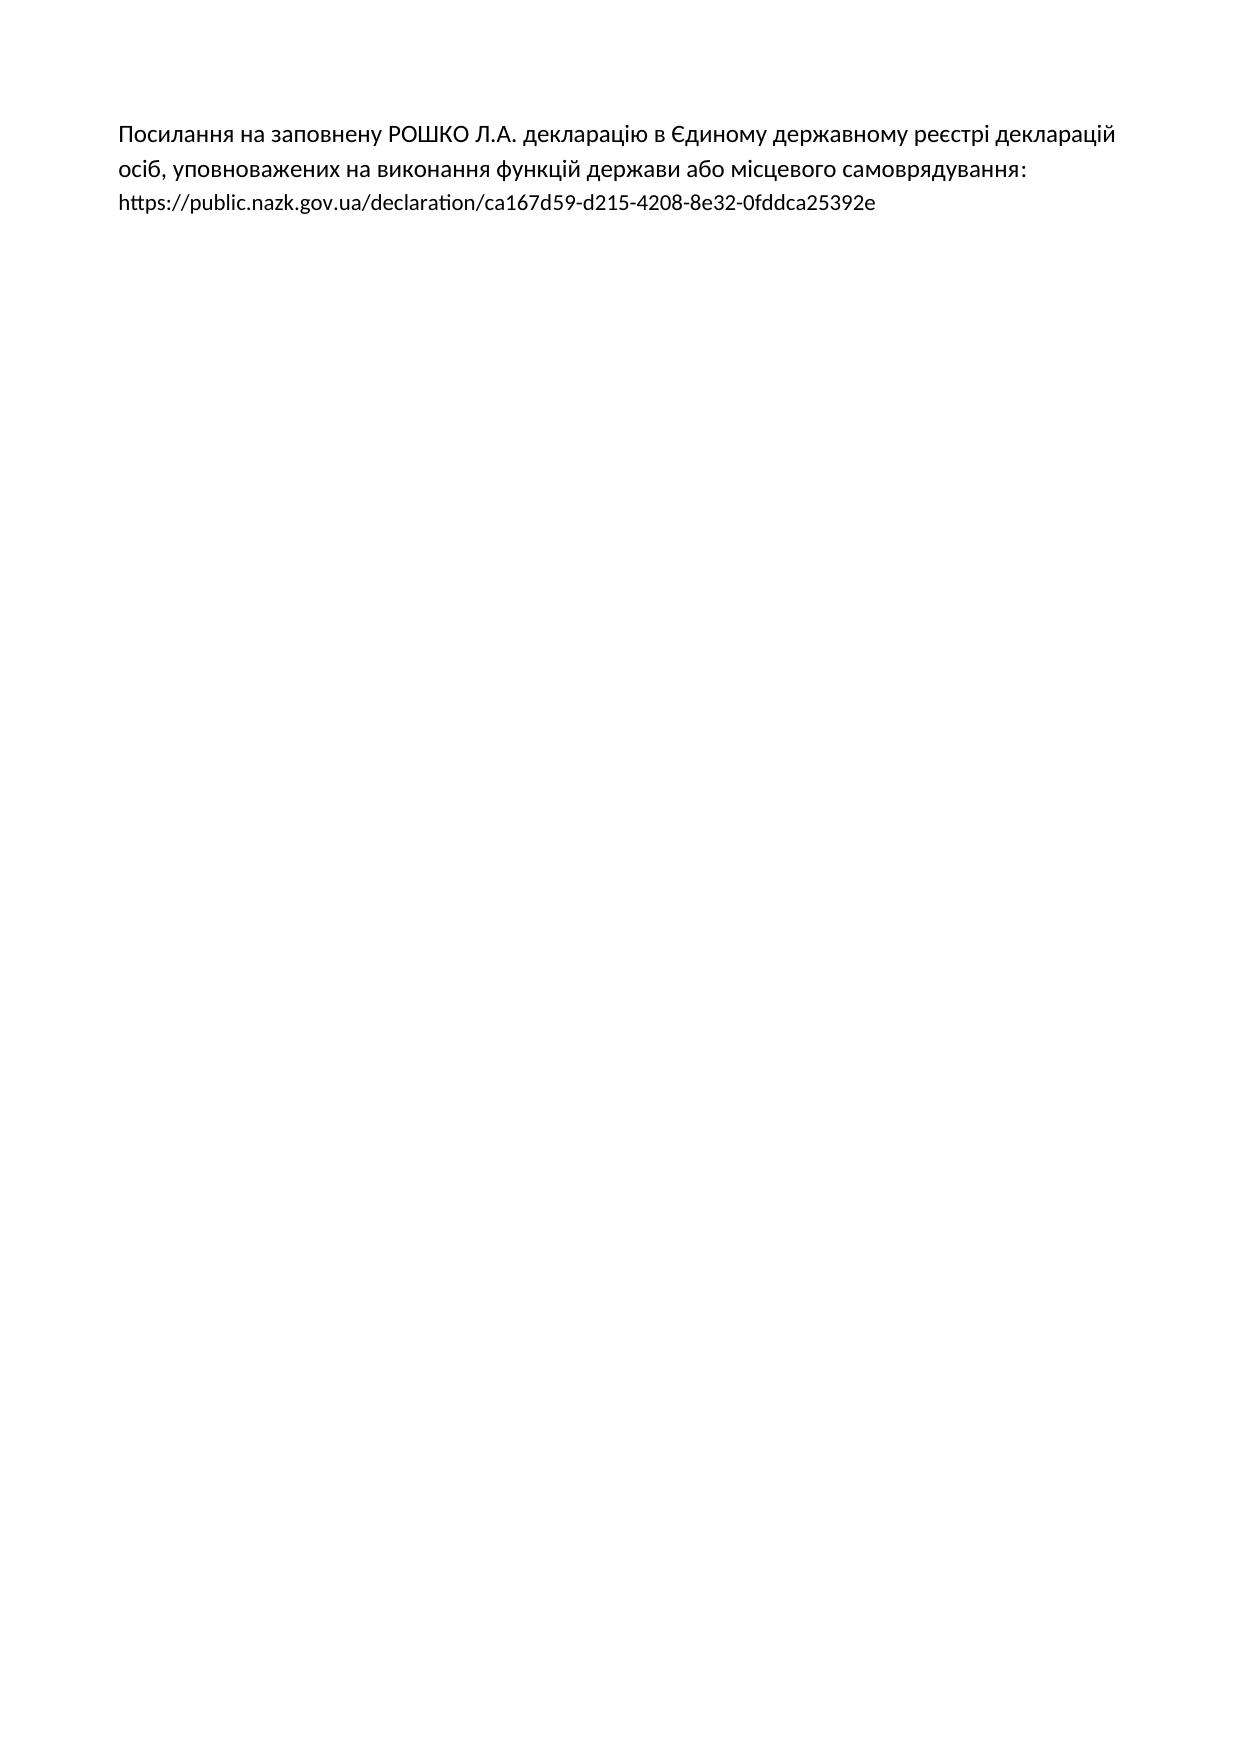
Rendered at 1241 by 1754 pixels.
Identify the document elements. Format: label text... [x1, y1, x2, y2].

text Посилання на заповнену РОШКО Л.А. декларацію в Єдиному державному реєстрі декларацій осіб, уповноважених на виконання функцій держави або місцевого самоврядування: https://public.nazk.gov.ua/declaration/ca167d59-d215-4208-8e32-0fddca25392e [118, 118, 1152, 216]
